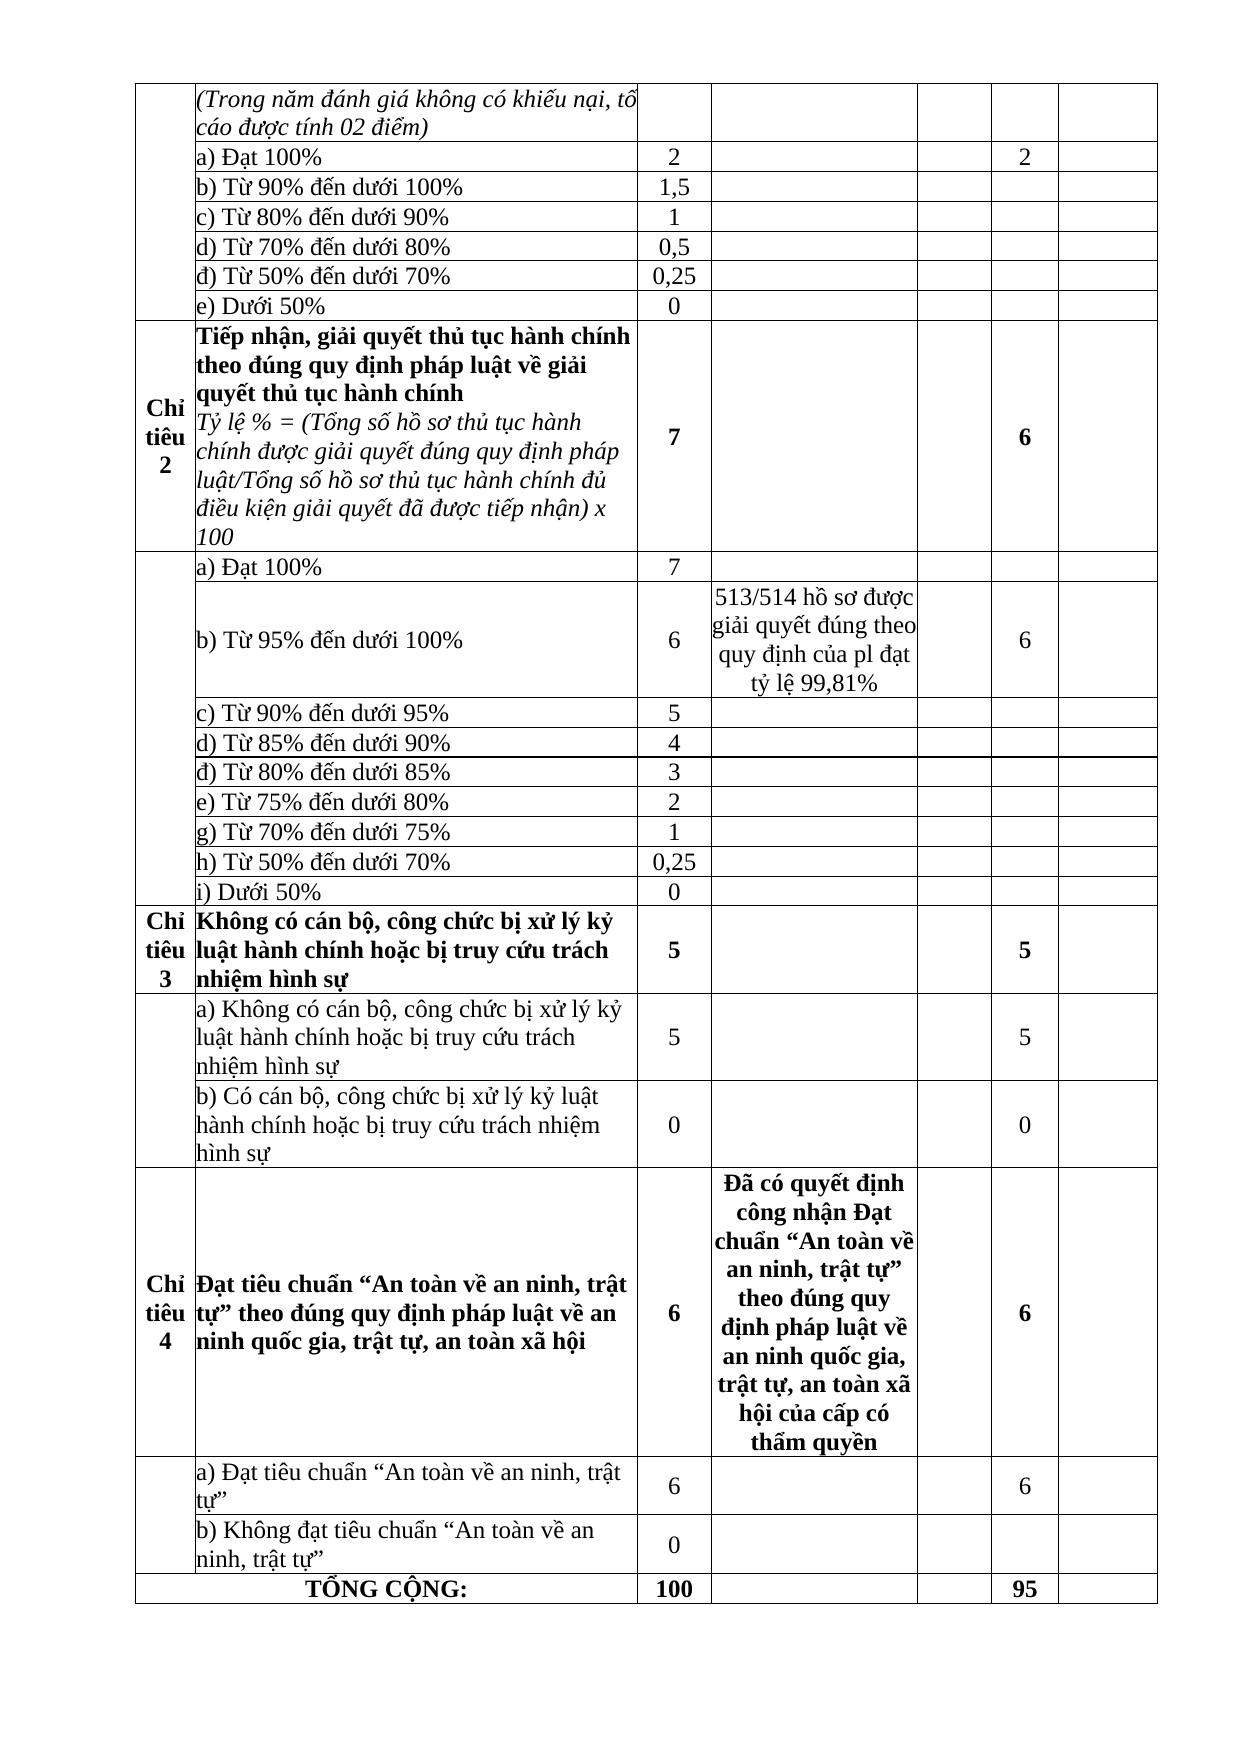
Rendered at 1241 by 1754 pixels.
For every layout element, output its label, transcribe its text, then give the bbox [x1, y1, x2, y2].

table_cell 2 [992, 84, 1058, 141]
table_cell [1059, 1515, 1157, 1573]
table_cell 5 [638, 698, 711, 727]
table_cell c) Từ 90% đến dưới 95% [196, 698, 637, 727]
table_cell e) Từ 75% đến dưới 80% [196, 787, 637, 816]
table_cell [712, 1081, 917, 1167]
table_cell [1059, 172, 1157, 201]
table_cell [712, 1515, 917, 1573]
table_cell 0,25 [638, 261, 711, 290]
table_cell [918, 552, 991, 581]
table_cell d) Từ 85% đến dưới 90% [196, 728, 637, 756]
table_cell [918, 1168, 991, 1456]
table_cell 0 [992, 1081, 1058, 1167]
table_cell 1,5 [638, 172, 711, 201]
table_cell [1059, 1574, 1157, 1603]
table_cell [992, 698, 1058, 727]
table_cell [712, 202, 917, 231]
table_cell [992, 728, 1058, 756]
table_cell [712, 698, 917, 727]
table_cell [918, 1515, 991, 1573]
table_cell TỔNG CỘNG: [136, 1574, 637, 1603]
table_cell 0 [638, 1515, 711, 1573]
table_cell a) Đạt 100% [196, 142, 637, 171]
table_cell đ) Từ 80% đến dưới 85% [196, 758, 637, 786]
table_cell [992, 172, 1058, 201]
table_cell [1059, 1168, 1157, 1456]
table_cell [918, 906, 991, 993]
table_cell e) Dưới 50% [196, 291, 637, 320]
table_cell [918, 787, 991, 816]
table_cell [712, 142, 917, 171]
table_cell [1059, 787, 1157, 816]
table_cell [918, 728, 991, 756]
table_cell [1059, 291, 1157, 320]
table_cell [712, 817, 917, 846]
table_cell [1059, 847, 1157, 876]
table_cell a) Không có cán bộ, công chức bị xử lý kỷ luật hành chính hoặc bị truy cứu trách nhiệm hình sự [196, 994, 637, 1080]
table_cell [712, 1457, 917, 1514]
table_cell [918, 172, 991, 201]
table_cell [136, 552, 195, 905]
table_cell 2 [992, 142, 1058, 171]
table_cell 100 [638, 1574, 711, 1603]
table_cell [918, 698, 991, 727]
table_cell 6 [992, 1457, 1058, 1514]
table_cell Chỉ tiêu 2 [136, 321, 195, 551]
table_cell Chỉ tiêu 4 [136, 1168, 195, 1456]
table_cell 5 [992, 994, 1058, 1080]
table_cell [1059, 261, 1157, 290]
table_cell [992, 1515, 1058, 1573]
table_cell [1059, 552, 1157, 581]
table_cell [712, 728, 917, 756]
table_cell Tiếp nhận, giải quyết thủ tục hành chính theo đúng quy định pháp luật về giải quyết thủ tục hành chính Tỷ lệ % = (Tổng số hồ sơ thủ tục hành chính được giải quyết đúng quy định pháp luật/Tổng số hồ sơ thủ tục hành chính đủ điều kiện giải quyết đã được tiếp nhận) x 100 [196, 321, 637, 551]
table_cell [992, 758, 1058, 786]
table_cell 1 [638, 202, 711, 231]
table_cell 2 [638, 84, 711, 141]
table_cell Đạt tiêu chuẩn “An toàn về an ninh, trật tự” theo đúng quy định pháp luật về an ninh quốc gia, trật tự, an toàn xã hội [196, 1168, 637, 1456]
table_cell 5 [638, 994, 711, 1080]
table_cell [918, 84, 991, 141]
table_cell 5 [638, 906, 711, 993]
table_cell [918, 758, 991, 786]
table_cell [918, 1574, 991, 1603]
table_cell [918, 877, 991, 905]
table_cell [712, 847, 917, 876]
table_cell [992, 202, 1058, 231]
table_cell [136, 1457, 195, 1573]
table_cell b) Có cán bộ, công chức bị xử lý kỷ luật hành chính hoặc bị truy cứu trách nhiệm hình sự [196, 1081, 637, 1167]
table_cell [712, 906, 917, 993]
table_cell Đã có quyết định công nhận Đạt chuẩn “An toàn về an ninh, trật tự” theo đúng quy định pháp luật về an ninh quốc gia, trật tự, an toàn xã hội của cấp có thẩm quyền [712, 1168, 917, 1456]
table_cell [1059, 142, 1157, 171]
table_cell [712, 877, 917, 905]
table_cell đ) Từ 50% đến dưới 70% [196, 261, 637, 290]
table_cell [1059, 758, 1157, 786]
table_cell [918, 291, 991, 320]
table_cell 0 [638, 877, 711, 905]
table_cell [712, 261, 917, 290]
table_cell [712, 84, 917, 141]
table_cell Không có cán bộ, công chức bị xử lý kỷ luật hành chính hoặc bị truy cứu trách nhiệm hình sự [196, 906, 637, 993]
table_cell [1059, 994, 1157, 1080]
table_cell [712, 172, 917, 201]
table_cell 6 [638, 1168, 711, 1456]
table_cell [1059, 698, 1157, 727]
table_cell 5 [992, 906, 1058, 993]
table_cell [1059, 906, 1157, 993]
table_cell [918, 1457, 991, 1514]
table_cell [918, 582, 991, 697]
table_cell c) Từ 80% đến dưới 90% [196, 202, 637, 231]
table_cell 6 [638, 1457, 711, 1514]
table_cell [1059, 877, 1157, 905]
table_cell [918, 261, 991, 290]
table_cell [1059, 84, 1157, 141]
table_cell [918, 202, 991, 231]
table_cell [1059, 817, 1157, 846]
table_cell [712, 552, 917, 581]
table_cell [1059, 232, 1157, 260]
table_cell 3 [638, 758, 711, 786]
table_cell 0 [638, 291, 711, 320]
table_cell [992, 291, 1058, 320]
table_cell [992, 261, 1058, 290]
table_cell [992, 847, 1058, 876]
table_cell g) Từ 70% đến dưới 75% [196, 817, 637, 846]
table_cell 2 [638, 142, 711, 171]
table_cell a) Đạt 100% [196, 552, 637, 581]
table_cell [918, 1081, 991, 1167]
table_cell [992, 232, 1058, 260]
table_cell [918, 232, 991, 260]
table_cell [992, 552, 1058, 581]
table_cell [712, 994, 917, 1080]
table_cell [712, 787, 917, 816]
table_cell 1 [638, 817, 711, 846]
table_cell [918, 142, 991, 171]
table_cell 6 [992, 1168, 1058, 1456]
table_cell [196, 84, 637, 141]
table_cell 95 [992, 1574, 1058, 1603]
table_cell [712, 1574, 917, 1603]
table_cell d) Từ 70% đến dưới 80% [196, 232, 637, 260]
table_cell b) Từ 95% đến dưới 100% [196, 582, 637, 697]
table_cell 2 [638, 787, 711, 816]
table_cell [992, 787, 1058, 816]
table_cell [712, 232, 917, 260]
table_cell [918, 321, 991, 551]
table_cell 0,25 [638, 847, 711, 876]
table_cell [992, 817, 1058, 846]
table_cell [992, 877, 1058, 905]
table_cell 6 [638, 582, 711, 697]
table_cell i) Dưới 50% [196, 877, 637, 905]
table_cell [1059, 1457, 1157, 1514]
table_cell [712, 291, 917, 320]
table_cell [918, 817, 991, 846]
table_cell 7 [638, 321, 711, 551]
table_cell [1059, 582, 1157, 697]
table_cell 0,5 [638, 232, 711, 260]
table_cell 513/514 hồ sơ được giải quyết đúng theo quy định của pl đạt tỷ lệ 99,81% [712, 582, 917, 697]
table_cell [918, 994, 991, 1080]
table_cell [712, 321, 917, 551]
table_cell h) Từ 50% đến dưới 70% [196, 847, 637, 876]
table_cell 4 [638, 728, 711, 756]
table_cell 6 [992, 582, 1058, 697]
table_cell b) Không đạt tiêu chuẩn “An toàn về an ninh, trật tự” [196, 1515, 637, 1573]
table_cell b) Từ 90% đến dưới 100% [196, 172, 637, 201]
table_cell [1059, 202, 1157, 231]
table_cell [136, 994, 195, 1167]
table_cell Chỉ tiêu 3 [136, 906, 195, 993]
table_cell 7 [638, 552, 711, 581]
table_cell [918, 847, 991, 876]
table_cell [712, 758, 917, 786]
table_cell [1059, 321, 1157, 551]
table_cell a) Đạt tiêu chuẩn “An toàn về an ninh, trật tự” [196, 1457, 637, 1514]
table_cell 0 [638, 1081, 711, 1167]
table_cell [1059, 728, 1157, 756]
table_cell 6 [992, 321, 1058, 551]
table_cell [1059, 1081, 1157, 1167]
